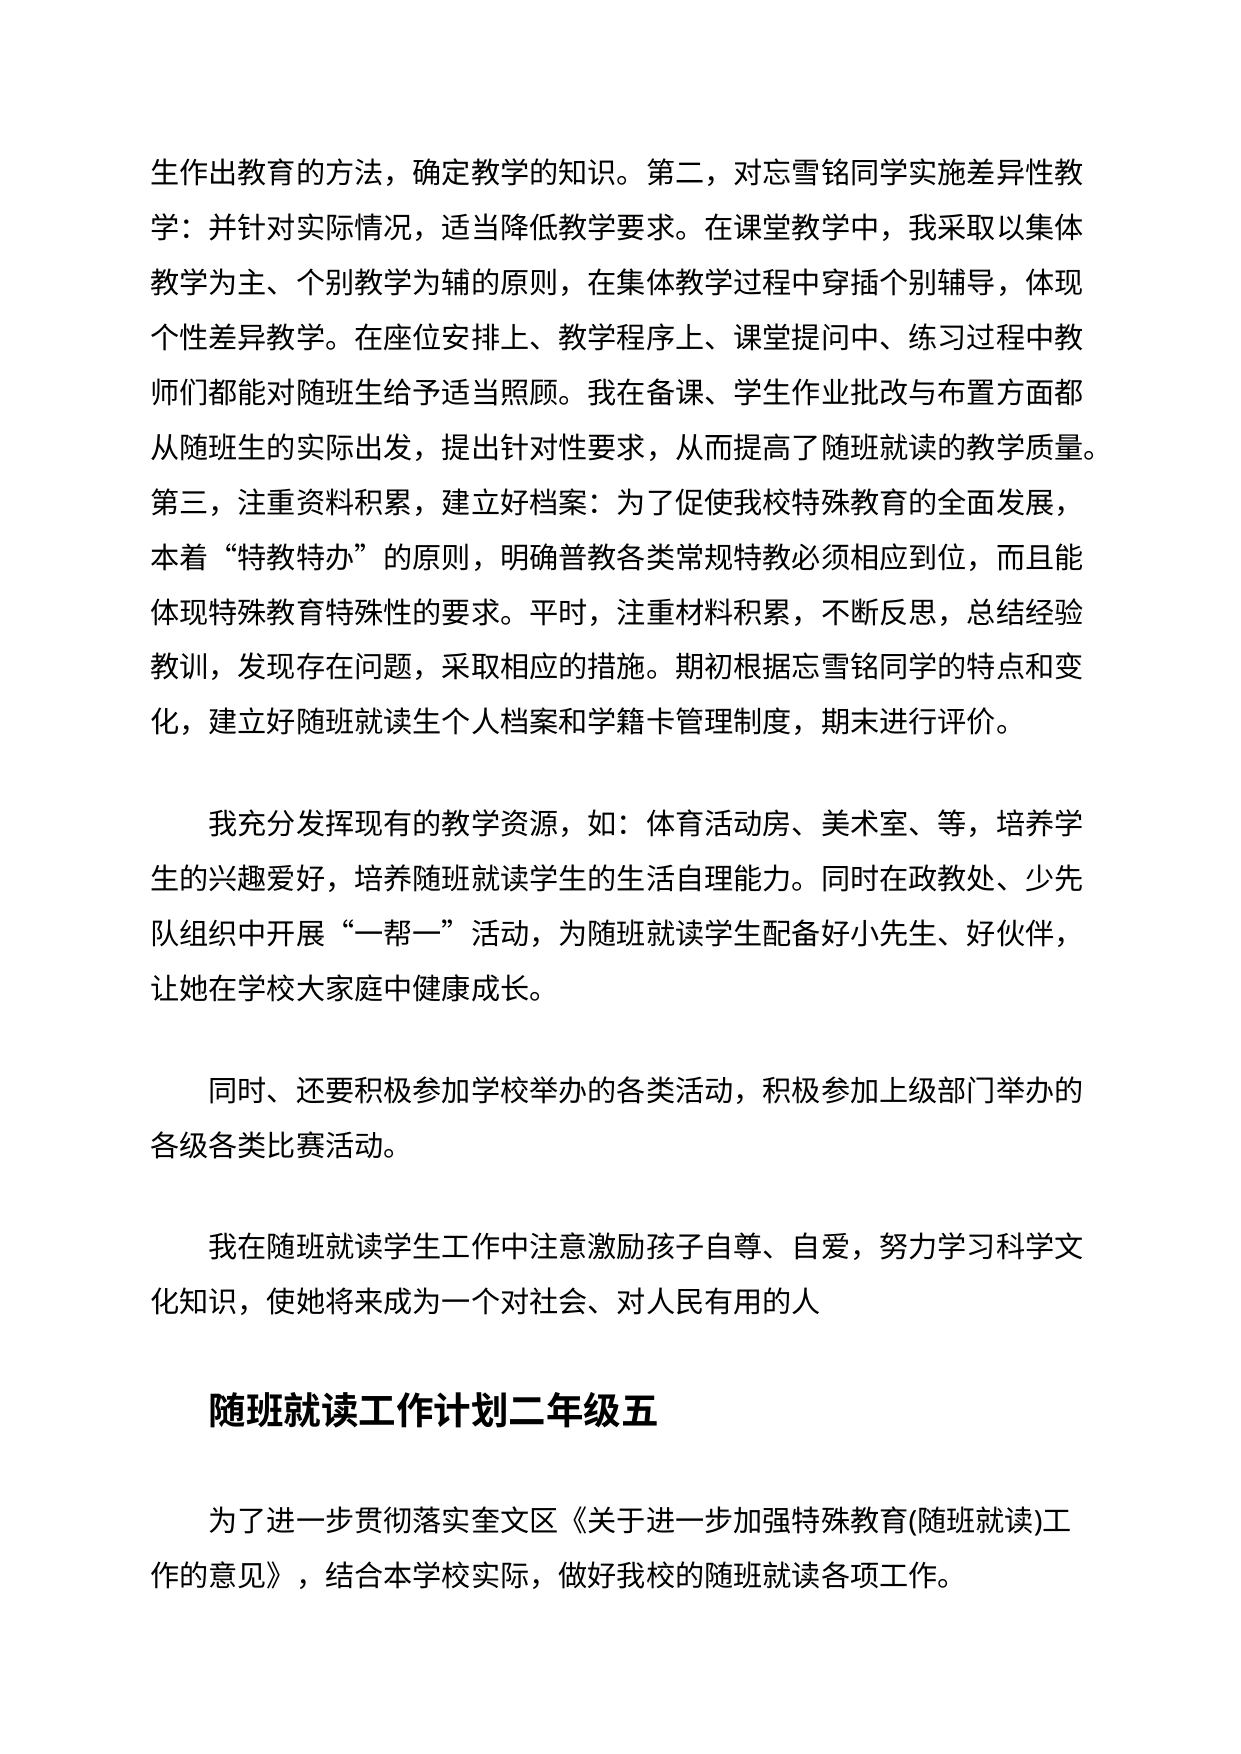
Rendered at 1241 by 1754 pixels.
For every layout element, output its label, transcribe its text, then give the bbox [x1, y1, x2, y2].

text 为了进一步贯彻落实奎文区《关于进一步加强特殊教育(随班就读)工作的意见》，结合本学校实际，做好我校的随班就读各项工作。 [150, 1498, 1090, 1595]
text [150, 150, 1090, 741]
text 我充分发挥现有的教学资源，如：体育活动房、美术室、等，培养学生的兴趣爱好，培养随班就读学生的生活自理能力。同时在政教处、少先队组织中开展“一帮一”活动，为随班就读学生配备好小先生、好伙伴，让她在学校大家庭中健康成长。 [150, 801, 1090, 1008]
text 随班就读工作计划二年级五 [150, 1381, 1090, 1435]
text 同时、还要积极参加学校举办的各类活动，积极参加上级部门举办的各级各类比赛活动。 [150, 1067, 1090, 1164]
text 我在随班就读学生工作中注意激励孩子自尊、自爱，努力学习科学文化知识，使她将来成为一个对社会、对人民有用的人 [150, 1224, 1090, 1321]
